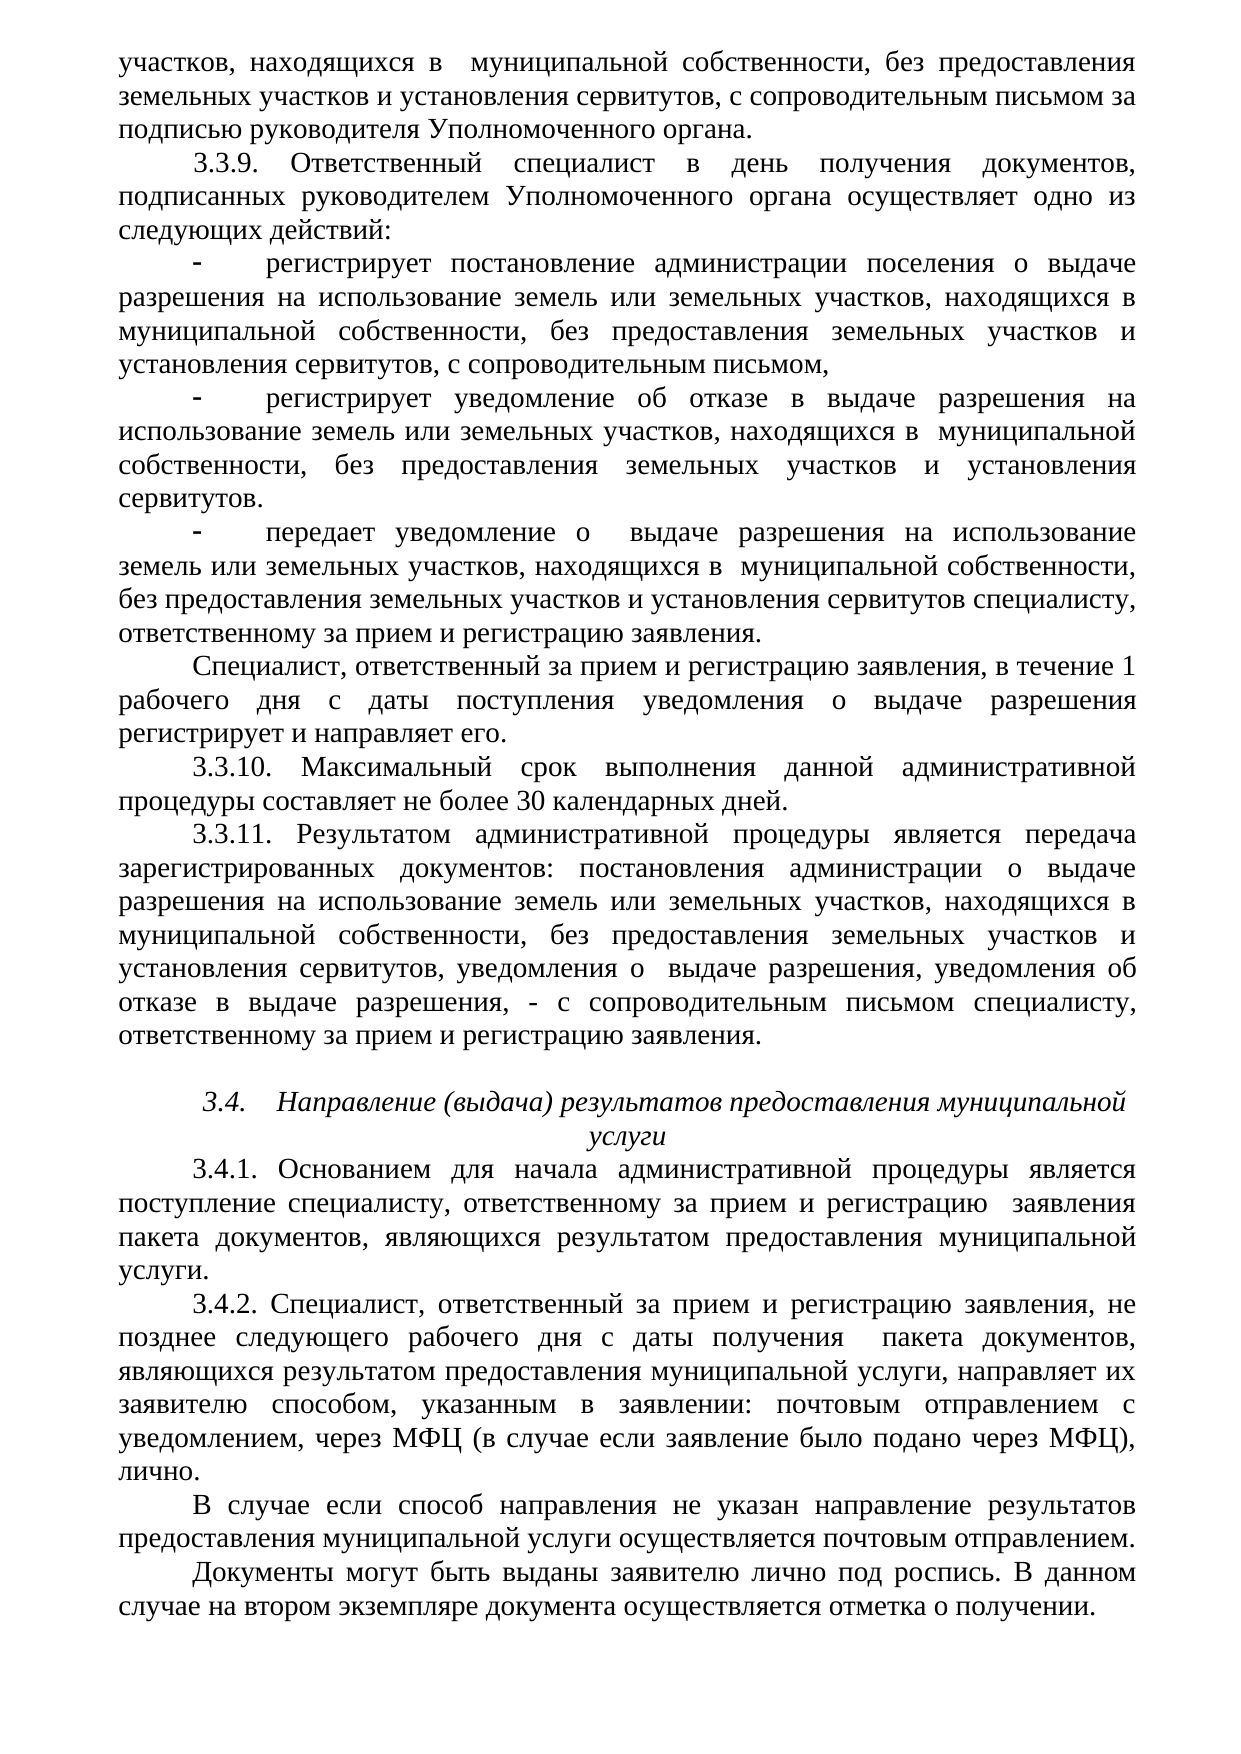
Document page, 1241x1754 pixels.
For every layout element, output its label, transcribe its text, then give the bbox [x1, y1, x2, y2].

text 3.3.11. Результатом административной процедуры является передача зарегистрированных документов: постановления администрации о выдаче разрешения на использование земель или земельных участков, находящихся в муниципальной собственности, без предоставления земельных участков и установления сервитутов, уведомления о выдаче разрешения, уведомления об отказе в выдаче разрешения, - с сопроводительным письмом специалисту, ответственному за прием и регистрацию заявления. [118, 816, 1137, 1051]
text Документы могут быть выданы заявителю лично под роспись. В данном случае на втором экземпляре документа осуществляется отметка о получении. [118, 1554, 1137, 1621]
text В случае если способ направления не указан направление результатов предоставления муниципальной услуги осуществляется почтовым отправлением. [118, 1487, 1137, 1554]
list Направление (выдача) результатов предоставления муниципальной услуги [118, 1084, 1137, 1152]
text Специалист, ответственный за прием и регистрацию заявления, в течение 1 рабочего дня с даты поступления уведомления о выдаче разрешения регистрирует и направляет его. [118, 648, 1137, 749]
text 3.4.2. Специалист, ответственный за прием и регистрацию заявления, не позднее следующего рабочего дня с даты получения пакета документов, являющихся результатом предоставления муниципальной услуги, направляет их заявителю способом, указанным в заявлении: почтовым отправлением с уведомлением, через МФЦ (в случае если заявление было подано через МФЦ), лично. [118, 1286, 1137, 1487]
list регистрирует постановление администрации поселения о выдаче разрешения на использование земель или земельных участков, находящихся в муниципальной собственности, без предоставления земельных участков и установления сервитутов, с сопроводительным письмом, [118, 246, 1137, 380]
list передает уведомление о выдаче разрешения на использование земель или земельных участков, находящихся в муниципальной собственности, без предоставления земельных участков и установления сервитутов специалисту, ответственному за прием и регистрацию заявления. [118, 514, 1137, 648]
text 3.3.10. Максимальный срок выполнения данной административной процедуры составляет не более 30 календарных дней. [118, 749, 1137, 816]
text 3.4.1. Основанием для начала административной процедуры является поступление специалисту, ответственному за прием и регистрацию заявления пакета документов, являющихся результатом предоставления муниципальной услуги. [118, 1152, 1137, 1286]
list регистрирует уведомление об отказе в выдаче разрешения на использование земель или земельных участков, находящихся в муниципальной собственности, без предоставления земельных участков и установления сервитутов. [118, 380, 1137, 514]
text 3.3.9. Ответственный специалист в день получения документов, подписанных руководителем Уполномоченного органа осуществляет одно из следующих действий: [118, 145, 1137, 246]
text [118, 44, 1137, 145]
